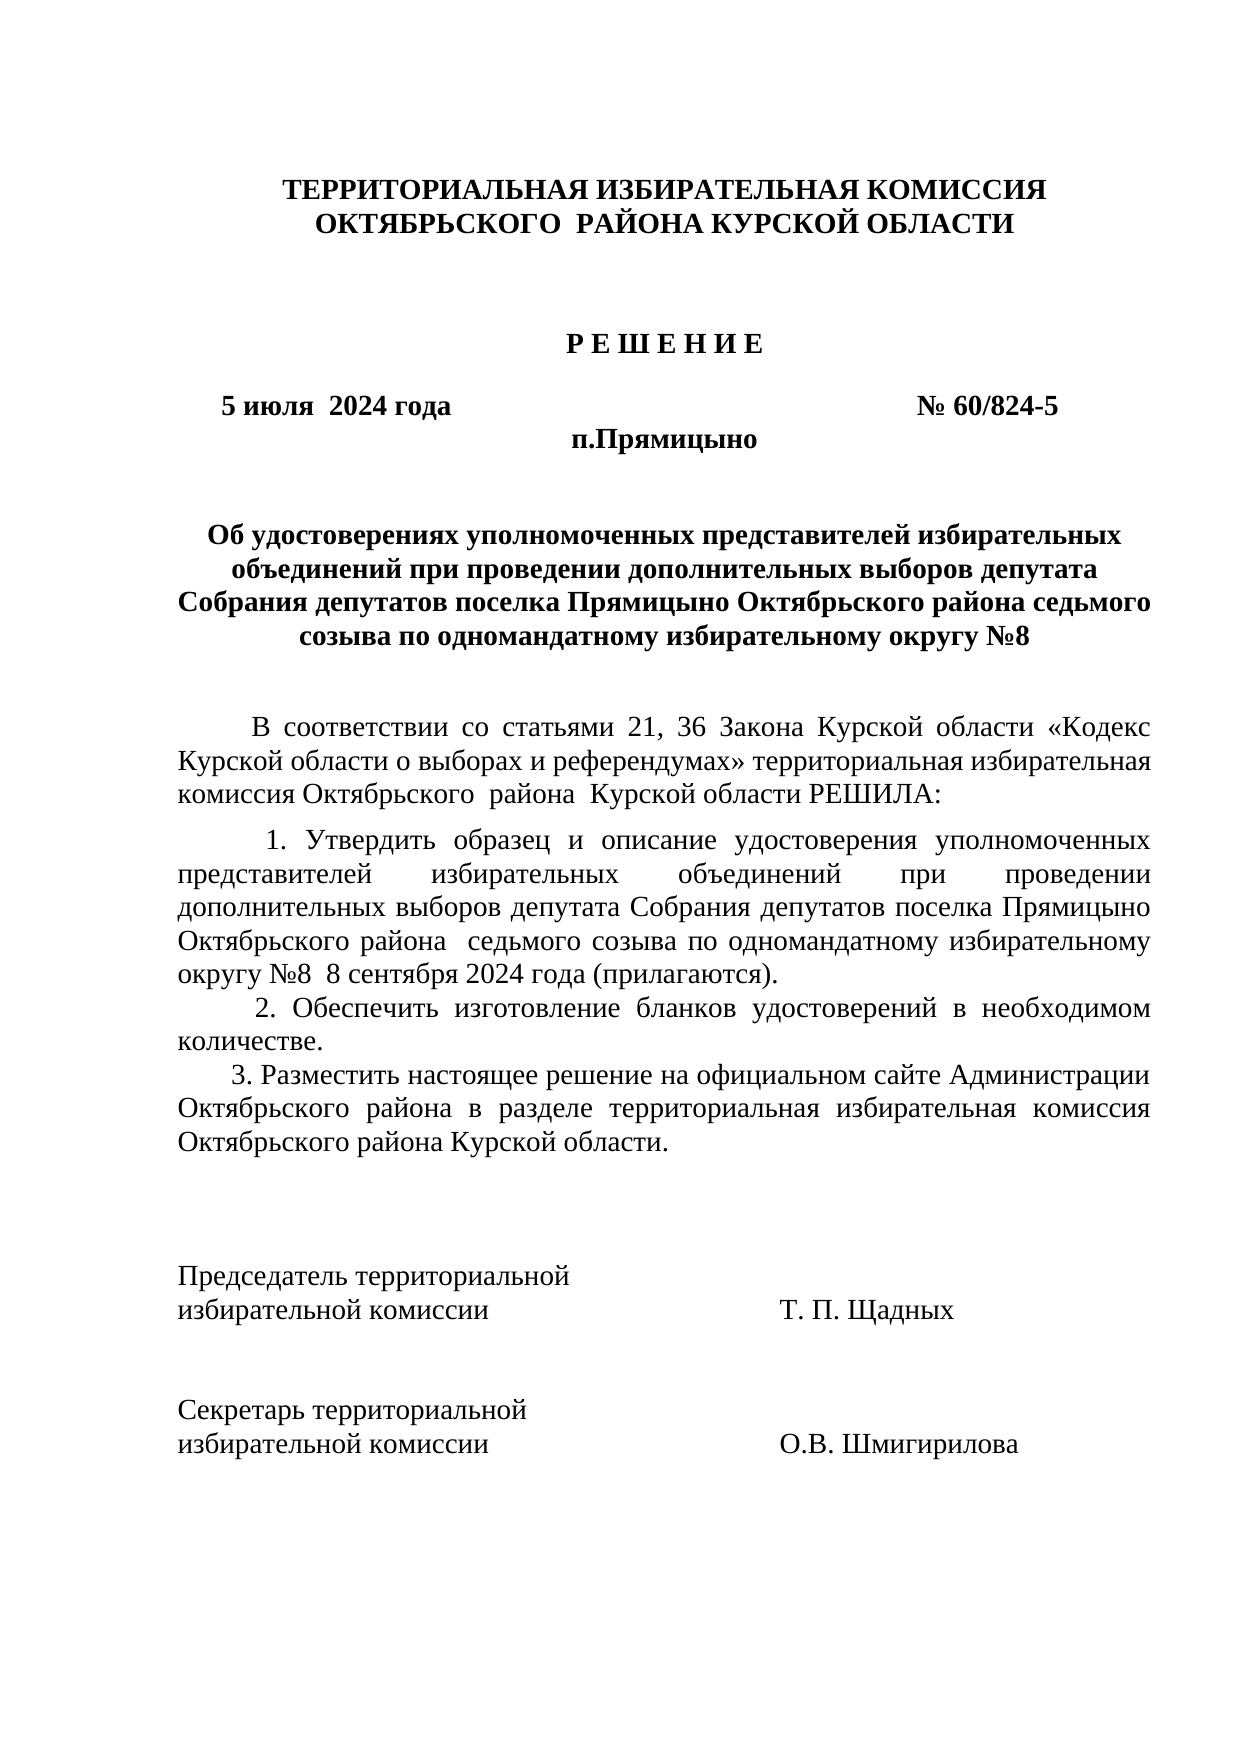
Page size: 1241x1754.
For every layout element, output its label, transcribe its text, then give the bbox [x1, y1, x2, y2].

text Председатель территориальной [177, 1258, 1152, 1292]
text избирательной комиссии О.В. Шмигирилова [177, 1426, 1152, 1493]
text 2. Обеспечить изготовление бланков удостоверений в необходимом количестве. [177, 990, 1152, 1057]
text 3. Разместить настоящее решение на официальном сайте Администрации Октябрьского района в разделе территориальная избирательная комиссия Октябрьского района Курской области. [177, 1057, 1152, 1158]
table_header 5 июля 2024 года [166, 388, 665, 422]
subtitle р е ш е н и е [177, 326, 1152, 359]
subtitle ТЕРРИТОРИАЛЬНАЯ ИЗБИРАТЕЛЬНАЯ КОМИССИЯ ОКТЯБРЬСКОГО РАЙОНА КУРСКОЙ ОБЛАСТИ [177, 172, 1152, 239]
text Секретарь территориальной [177, 1392, 1152, 1426]
text В соответствии со статьями 21, 36 Закона Курской области «Кодекс Курской области о выборах и референдумах» территориальная избирательная комиссия Октябрьского района Курской области РЕШИЛА: [177, 709, 1152, 810]
subtitle Об удостоверениях уполномоченных представителей избирательных объединений при проведении дополнительных выборов депутата Собрания депутатов поселка Прямицыно Октябрьского района седьмого созыва по одномандатному избирательному округу №8 [177, 517, 1152, 652]
table_header № 60/824-5 [665, 388, 1163, 422]
text избирательной комиссии Т. П. Щадных [177, 1292, 1152, 1325]
text 1. Утвердить образец и описание удостоверения уполномоченных представителей избирательных объединений при проведении дополнительных выборов депутата Собрания депутатов поселка Прямицыно Октябрьского района седьмого созыва по одномандатному избирательному округу №8 8 сентября 2024 года (прилагаются). [177, 822, 1152, 990]
text п.Прямицыно [177, 422, 1152, 455]
